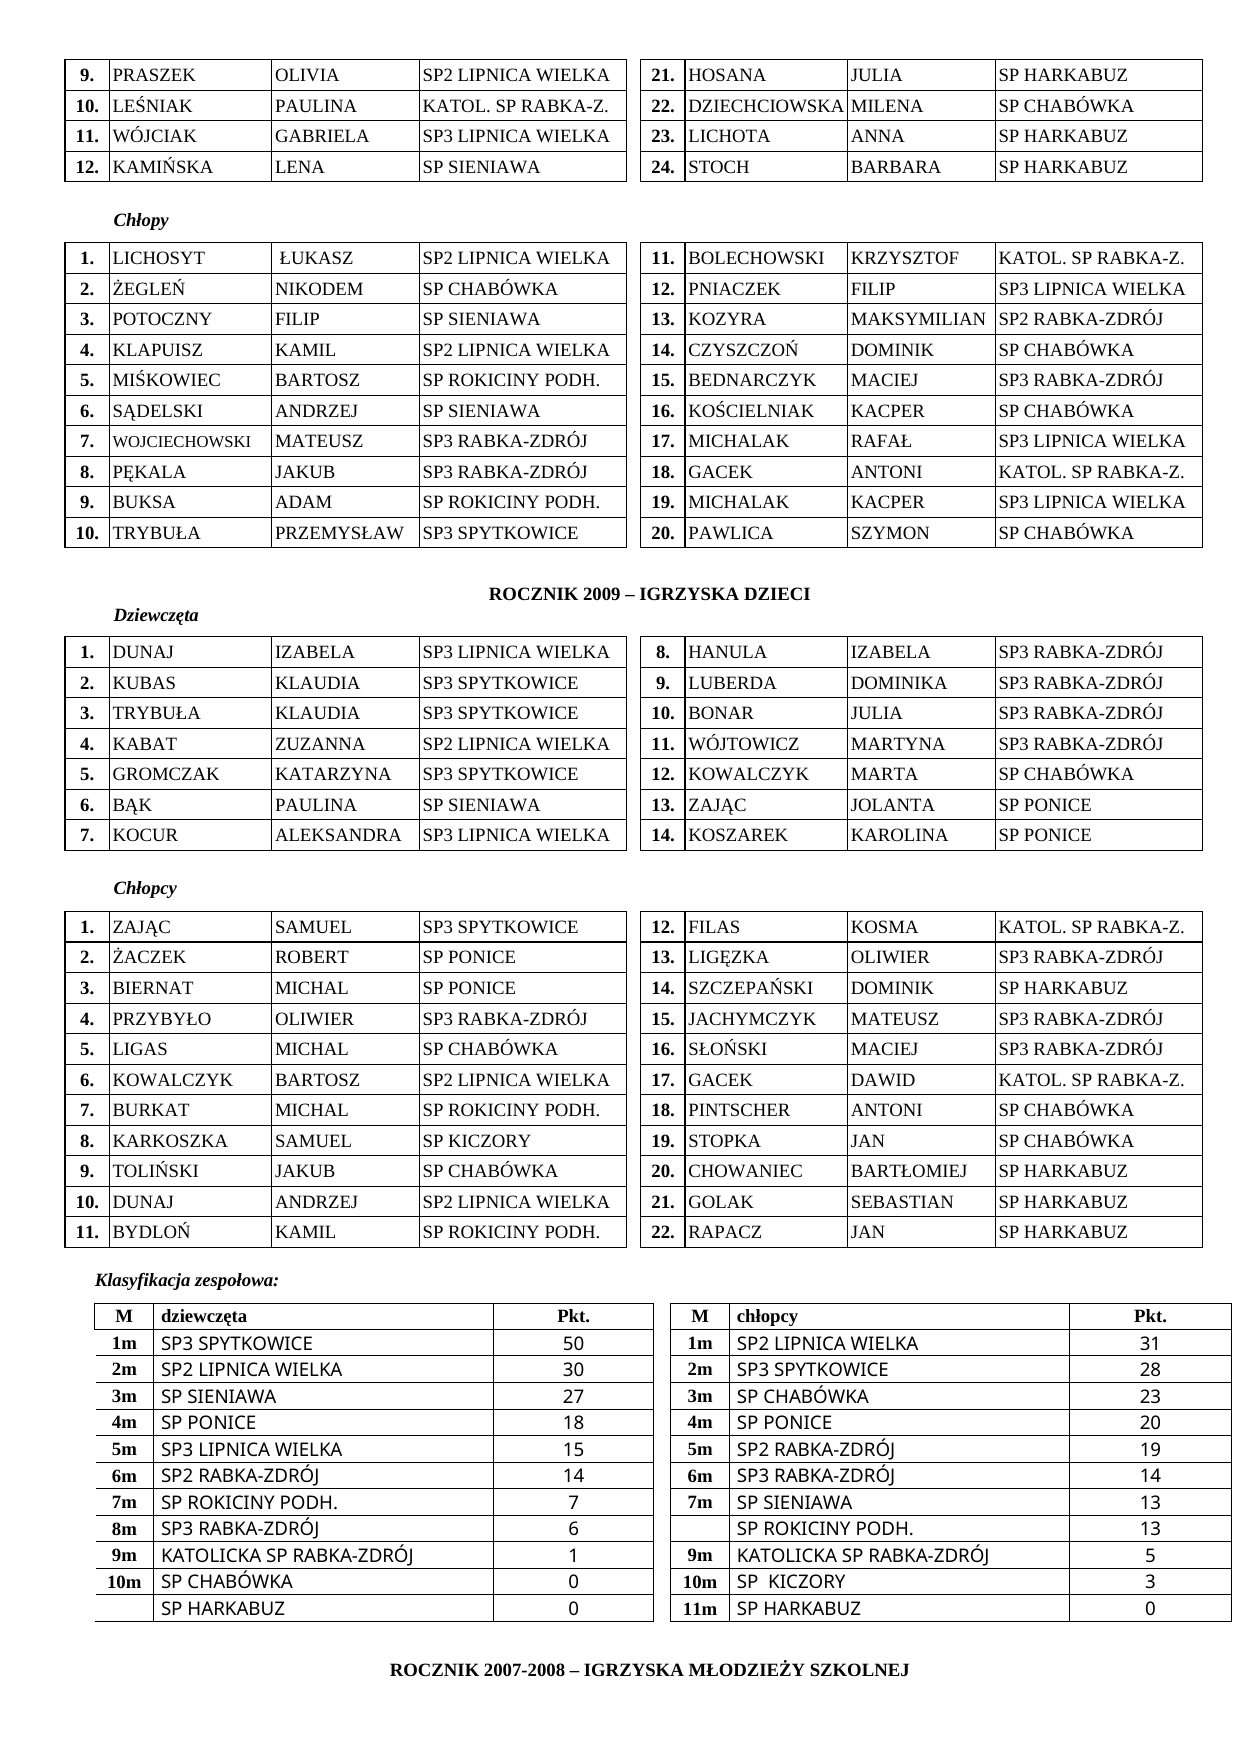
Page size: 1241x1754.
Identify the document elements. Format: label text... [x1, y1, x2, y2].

table_cell 3. [66, 698, 109, 728]
table_cell LICHOTA [686, 121, 847, 151]
table_cell 28 [1070, 1356, 1231, 1382]
table_cell BIERNAT [110, 973, 271, 1002]
table_header DUNAJ [110, 637, 271, 667]
table_cell [627, 1003, 640, 1033]
table_cell 19 [1070, 1436, 1231, 1462]
table_cell KATOLICKA SP RABKA-ZDRÓJ [154, 1542, 493, 1568]
table_header Pkt. [494, 1304, 653, 1329]
table_cell LIGAS [110, 1034, 271, 1063]
table_cell KLAUDIA [272, 698, 419, 728]
table_header 11. [641, 243, 684, 273]
table_cell KLAPUISZ [110, 335, 271, 364]
table_cell PNIACZEK [686, 274, 847, 303]
table_cell SP HARKABUZ [996, 121, 1202, 151]
table_cell 5. [66, 759, 109, 789]
table_cell JOLANTA [848, 790, 995, 819]
table_cell SĄDELSKI [110, 396, 271, 425]
table_cell 2m [95, 1356, 153, 1382]
table_cell PĘKALA [110, 457, 271, 486]
table_header 1. [66, 243, 109, 273]
table_cell MAKSYMILIAN [848, 304, 995, 334]
table_cell BUKSA [110, 487, 271, 517]
table_cell MILENA [848, 91, 995, 120]
table_cell MATEUSZ [848, 1004, 995, 1033]
table_cell SP SIENIAWA [730, 1489, 1069, 1515]
table_cell SP3 LIPNICA WIELKA [420, 820, 626, 850]
table_cell MACIEJ [848, 365, 995, 395]
table_cell [627, 972, 640, 1002]
table_cell 5. [66, 365, 109, 395]
table_cell BYDLOŃ [110, 1217, 271, 1247]
table_cell KACPER [848, 396, 995, 425]
table_header SP3 RABKA-ZDRÓJ [996, 637, 1202, 667]
table_cell 2m [671, 1356, 729, 1382]
table_cell 30 [494, 1356, 653, 1382]
table_cell KATOLICKA SP RABKA-ZDRÓJ [730, 1542, 1069, 1568]
table_cell 14. [641, 335, 684, 364]
table_cell SP ROKICINY PODH. [420, 1095, 626, 1124]
table_cell ALEKSANDRA [272, 820, 419, 850]
table_cell 21. [641, 1187, 684, 1216]
table_cell TRYBUŁA [110, 698, 271, 728]
table_cell LENA [272, 152, 419, 181]
table_cell 13. [641, 943, 684, 972]
table_cell BARTOSZ [272, 365, 419, 395]
table_cell ZUZANNA [272, 729, 419, 758]
table_cell SP SIENIAWA [420, 152, 626, 181]
table_cell KACPER [848, 487, 995, 517]
table_cell [654, 1462, 670, 1488]
table_cell DOMINIK [848, 335, 995, 364]
table_cell DZIECHCIOWSKA [686, 91, 847, 120]
table_header SP3 SPYTKOWICE [420, 912, 626, 941]
table_cell PRZEMYSŁAW [272, 518, 419, 547]
table_cell 2. [66, 274, 109, 303]
table_cell [654, 1594, 670, 1621]
table_cell ŻACZEK [110, 943, 271, 972]
table_cell [627, 334, 640, 364]
table_cell DOMINIK [848, 973, 995, 1002]
table_cell GACEK [686, 457, 847, 486]
table_cell SP3 RABKA-ZDRÓJ [996, 1034, 1202, 1063]
table_cell 9m [671, 1542, 729, 1568]
table_cell 1m [95, 1330, 153, 1355]
table_cell KAMIŃSKA [110, 152, 271, 181]
table_cell KARKOSZKA [110, 1126, 271, 1155]
table_cell [627, 90, 640, 120]
table_cell [627, 486, 640, 517]
table_cell SP CHABÓWKA [996, 91, 1202, 120]
table_cell [654, 1329, 670, 1355]
table_cell SŁOŃSKI [686, 1034, 847, 1063]
table_cell KOWALCZYK [110, 1065, 271, 1094]
table_cell JACHYMCZYK [686, 1004, 847, 1033]
table_cell SP3 RABKA-ZDRÓJ [996, 668, 1202, 697]
table_cell FILIP [272, 304, 419, 334]
table_cell [627, 1033, 640, 1063]
table_cell ANTONI [848, 1095, 995, 1124]
table_cell 14 [1070, 1463, 1231, 1488]
table_cell 16. [641, 1034, 684, 1063]
table_cell KLAUDIA [272, 668, 419, 697]
table_cell NIKODEM [272, 274, 419, 303]
table_cell KATOL. SP RABKA-Z. [420, 91, 626, 120]
table_cell SP HARKABUZ [996, 1156, 1202, 1186]
table_cell BONAR [686, 698, 847, 728]
table_cell GABRIELA [272, 121, 419, 151]
table_header IZABELA [848, 637, 995, 667]
table_cell SP3 LIPNICA WIELKA [154, 1436, 493, 1462]
table_cell [671, 1516, 729, 1541]
table_cell DOMINIKA [848, 668, 995, 697]
table_cell 9. [66, 1156, 109, 1186]
table_cell ANDRZEJ [272, 396, 419, 425]
table_cell [654, 1488, 670, 1515]
table_header M [95, 1304, 153, 1329]
table_cell LIGĘZKA [686, 943, 847, 972]
table_cell SP3 LIPNICA WIELKA [420, 121, 626, 151]
table_cell SP3 RABKA-ZDRÓJ [730, 1463, 1069, 1488]
table_cell SP CHABÓWKA [996, 1126, 1202, 1155]
table_cell [627, 456, 640, 486]
table_cell SP2 RABKA-ZDRÓJ [154, 1463, 493, 1488]
table_cell 4m [95, 1410, 153, 1435]
table_cell SP2 LIPNICA WIELKA [420, 729, 626, 758]
table_cell MICHAL [272, 1034, 419, 1063]
table_cell [627, 1186, 640, 1216]
table_cell 10. [66, 1187, 109, 1216]
table_cell PINTSCHER [686, 1095, 847, 1124]
table_cell ADAM [272, 487, 419, 517]
table_cell ROBERT [272, 943, 419, 972]
table_cell SEBASTIAN [848, 1187, 995, 1216]
table_cell SP3 SPYTKOWICE [420, 698, 626, 728]
table_cell [627, 1125, 640, 1155]
table_header HANULA [686, 637, 847, 667]
table_cell 1 [494, 1542, 653, 1568]
table_cell [627, 728, 640, 758]
table_cell KATOL. SP RABKA-Z. [996, 457, 1202, 486]
table_cell SZYMON [848, 518, 995, 547]
table_cell 6. [66, 790, 109, 819]
table_cell DAWID [848, 1065, 995, 1094]
table_cell LEŚNIAK [110, 91, 271, 120]
table_cell SP CHABÓWKA [420, 1034, 626, 1063]
table_cell SP CHABÓWKA [420, 1156, 626, 1186]
table_cell 21. [641, 60, 684, 89]
table_cell KAMIL [272, 335, 419, 364]
table_cell SP3 RABKA-ZDRÓJ [996, 729, 1202, 758]
table_cell SP3 RABKA-ZDRÓJ [420, 426, 626, 456]
table_cell SP CHABÓWKA [996, 335, 1202, 364]
table_cell SP HARKABUZ [996, 973, 1202, 1002]
table_cell JAN [848, 1217, 995, 1247]
table_header M [671, 1304, 729, 1329]
table_cell STOCH [686, 152, 847, 181]
table_cell SP HARKABUZ [996, 1187, 1202, 1216]
table_cell 10m [671, 1569, 729, 1594]
table_cell 10. [641, 698, 684, 728]
table_cell 3m [671, 1383, 729, 1408]
table_header SP3 LIPNICA WIELKA [420, 637, 626, 667]
table_cell 22. [641, 91, 684, 120]
text ROCZNIK 2007-2008 – IGRZYSKA MŁODZIEŻY SZKOLNEJ [94, 1634, 1205, 1681]
table_cell WÓJTOWICZ [686, 729, 847, 758]
table_cell ZAJĄC [686, 790, 847, 819]
table_cell BURKAT [110, 1095, 271, 1124]
table_cell 12. [641, 274, 684, 303]
table_header chłopcy [730, 1304, 1069, 1329]
table_cell [627, 819, 640, 850]
table_cell 7. [66, 426, 109, 456]
table_cell 2. [66, 943, 109, 972]
table_cell 24. [641, 152, 684, 181]
table_cell SP HARKABUZ [996, 152, 1202, 181]
table_cell SP3 SPYTKOWICE [420, 759, 626, 789]
table_cell SP SIENIAWA [154, 1383, 493, 1408]
table_cell 6. [66, 1065, 109, 1094]
table_cell 0 [1070, 1595, 1231, 1621]
text Dziewczęta [94, 604, 1205, 626]
table_cell 9m [95, 1542, 153, 1568]
table_cell 5 [1070, 1542, 1231, 1568]
table_header 1. [66, 637, 109, 667]
table_header KATOL. SP RABKA-Z. [996, 243, 1202, 273]
table_cell 13 [1070, 1516, 1231, 1541]
table_cell SAMUEL [272, 1126, 419, 1155]
table_cell [654, 1568, 670, 1594]
table_cell ŻEGLEŃ [110, 274, 271, 303]
table_cell KAMIL [272, 1217, 419, 1247]
table_cell 1m [671, 1330, 729, 1355]
table_cell GOLAK [686, 1187, 847, 1216]
table_cell 7m [671, 1489, 729, 1515]
table_cell [654, 1355, 670, 1382]
table_cell SP PONICE [154, 1410, 493, 1435]
text Chłopcy [94, 877, 1205, 899]
table_cell JULIA [848, 60, 995, 89]
table_cell KABAT [110, 729, 271, 758]
table_cell BARBARA [848, 152, 995, 181]
table_cell CHOWANIEC [686, 1156, 847, 1186]
table_cell 8. [66, 457, 109, 486]
table_header [627, 636, 640, 667]
table_cell SP3 SPYTKOWICE [730, 1356, 1069, 1382]
table_cell 14 [494, 1463, 653, 1488]
table_cell SP ROKICINY PODH. [420, 1217, 626, 1247]
table_cell 5m [671, 1436, 729, 1462]
table_cell SP3 RABKA-ZDRÓJ [420, 457, 626, 486]
table_header 12. [641, 912, 684, 941]
table_header LICHOSYT [110, 243, 271, 273]
table_cell KOZYRA [686, 304, 847, 334]
table_cell SP HARKABUZ [730, 1595, 1069, 1621]
table_cell SP SIENIAWA [420, 790, 626, 819]
table_cell [627, 789, 640, 819]
table_cell 7. [66, 1095, 109, 1124]
table_cell SP SIENIAWA [420, 304, 626, 334]
table_cell JAKUB [272, 457, 419, 486]
table_cell 10. [66, 91, 109, 120]
table_cell SP3 SPYTKOWICE [420, 668, 626, 697]
table_cell SP3 RABKA-ZDRÓJ [996, 943, 1202, 972]
table_cell 15. [641, 365, 684, 395]
table_cell 12. [641, 759, 684, 789]
table_cell MARTYNA [848, 729, 995, 758]
table_cell 10m [95, 1569, 153, 1594]
table_cell KOSZAREK [686, 820, 847, 850]
table_cell SP CHABÓWKA [996, 1095, 1202, 1124]
table_cell SP2 LIPNICA WIELKA [420, 335, 626, 364]
table_cell SP SIENIAWA [420, 396, 626, 425]
table_cell KOŚCIELNIAK [686, 396, 847, 425]
table_cell STOPKA [686, 1126, 847, 1155]
table_cell 14. [641, 820, 684, 850]
table_cell SP2 LIPNICA WIELKA [730, 1330, 1069, 1355]
table_cell KATARZYNA [272, 759, 419, 789]
table_cell [654, 1382, 670, 1408]
table_cell 17. [641, 426, 684, 456]
table_cell 6. [66, 396, 109, 425]
table_cell 6m [95, 1463, 153, 1488]
table_cell SP HARKABUZ [154, 1595, 493, 1621]
table_cell 5m [95, 1436, 153, 1462]
table_cell 0 [494, 1595, 653, 1621]
table_cell 6m [671, 1463, 729, 1488]
table_cell 4. [66, 1004, 109, 1033]
table_cell SP3 LIPNICA WIELKA [996, 274, 1202, 303]
table_cell MICHAL [272, 973, 419, 1002]
table_cell 10. [66, 518, 109, 547]
table_cell ANDRZEJ [272, 1187, 419, 1216]
table_cell OLIVIA [272, 60, 419, 89]
table_cell SP PONICE [420, 973, 626, 1002]
table_cell PAWLICA [686, 518, 847, 547]
table_cell 4. [66, 729, 109, 758]
table_cell 20. [641, 1156, 684, 1186]
table_cell SP ROKICINY PODH. [154, 1489, 493, 1515]
table_cell JULIA [848, 698, 995, 728]
table_cell 14. [641, 973, 684, 1002]
table_cell 8m [95, 1516, 153, 1541]
table_cell 50 [494, 1330, 653, 1355]
table_cell MATEUSZ [272, 426, 419, 456]
table_cell SP CHABÓWKA [996, 759, 1202, 789]
table_cell 13. [641, 304, 684, 334]
table_cell [627, 517, 640, 547]
table_cell BĄK [110, 790, 271, 819]
table_cell SP2 LIPNICA WIELKA [420, 60, 626, 89]
table_cell [654, 1541, 670, 1568]
table_cell 11. [66, 1217, 109, 1247]
table_cell SP3 RABKA-ZDRÓJ [996, 1004, 1202, 1033]
table_cell MICHAL [272, 1095, 419, 1124]
table_header 1. [66, 912, 109, 941]
table_header ZAJĄC [110, 912, 271, 941]
table_cell [654, 1515, 670, 1541]
table_cell ANNA [848, 121, 995, 151]
table_header [654, 1303, 670, 1329]
table_cell TOLIŃSKI [110, 1156, 271, 1186]
table_cell TRYBUŁA [110, 518, 271, 547]
table_cell 17. [641, 1065, 684, 1094]
table_cell [627, 941, 640, 972]
table_cell SP PONICE [420, 943, 626, 972]
table_header ŁUKASZ [272, 243, 419, 273]
table_cell SP ROKICINY PODH. [420, 487, 626, 517]
table_cell 3m [95, 1383, 153, 1408]
table_cell BEDNARCZYK [686, 365, 847, 395]
table_header [627, 242, 640, 273]
table_header KRZYSZTOF [848, 243, 995, 273]
table_cell 7 [494, 1489, 653, 1515]
table_header dziewczęta [154, 1304, 493, 1329]
table_cell GROMCZAK [110, 759, 271, 789]
table_header Pkt. [1070, 1304, 1231, 1329]
table_cell 9. [641, 668, 684, 697]
table_cell [627, 1064, 640, 1094]
table_cell SP ROKICINY PODH. [420, 365, 626, 395]
table_cell 16. [641, 396, 684, 425]
table_cell OLIWIER [272, 1004, 419, 1033]
text Klasyfikacja zespołowa: [94, 1269, 1205, 1291]
table_cell SP KICZORY [730, 1569, 1069, 1594]
table_cell SP ROKICINY PODH. [730, 1516, 1069, 1541]
table_cell KAROLINA [848, 820, 995, 850]
table_cell 7m [95, 1489, 153, 1515]
table_cell 4. [66, 335, 109, 364]
table_cell [627, 120, 640, 151]
table_cell SP HARKABUZ [996, 1217, 1202, 1247]
table_cell ANTONI [848, 457, 995, 486]
table_cell 5. [66, 1034, 109, 1063]
table_cell 2. [66, 668, 109, 697]
table_cell SP2 RABKA-ZDRÓJ [730, 1436, 1069, 1462]
table_cell JAN [848, 1126, 995, 1155]
table_cell 18. [641, 457, 684, 486]
table_cell [627, 303, 640, 334]
table_header SP2 LIPNICA WIELKA [420, 243, 626, 273]
table_cell 11. [66, 121, 109, 151]
table_cell [627, 273, 640, 303]
table_cell 20. [641, 518, 684, 547]
table_cell SP PONICE [996, 790, 1202, 819]
table_cell [627, 1094, 640, 1124]
table_cell CZYSZCZOŃ [686, 335, 847, 364]
text ROCZNIK 2009 – IGRZYSKA DZIECI [94, 582, 1205, 604]
table_cell SP3 LIPNICA WIELKA [996, 426, 1202, 456]
table_cell WOJCIECHOWSKI [110, 426, 271, 456]
table_cell [627, 697, 640, 728]
table_cell [627, 1155, 640, 1186]
table_cell 18 [494, 1410, 653, 1435]
table_cell BARTOSZ [272, 1065, 419, 1094]
table_header KOSMA [848, 912, 995, 941]
table_cell [627, 59, 640, 89]
table_cell [95, 1595, 153, 1621]
table_cell SP2 LIPNICA WIELKA [420, 1187, 626, 1216]
table_cell 19. [641, 487, 684, 517]
table_cell MIŚKOWIEC [110, 365, 271, 395]
table_cell 23 [1070, 1383, 1231, 1408]
table_cell 12. [66, 152, 109, 181]
table_cell SP3 RABKA-ZDRÓJ [996, 698, 1202, 728]
table_cell SP3 LIPNICA WIELKA [996, 487, 1202, 517]
table_cell PRZYBYŁO [110, 1004, 271, 1033]
table_cell SP CHABÓWKA [420, 274, 626, 303]
table_cell 3. [66, 973, 109, 1002]
table_cell SP3 RABKA-ZDRÓJ [420, 1004, 626, 1033]
table_cell SP2 LIPNICA WIELKA [420, 1065, 626, 1094]
table_cell SP CHABÓWKA [996, 518, 1202, 547]
table_cell DUNAJ [110, 1187, 271, 1216]
table_cell MICHALAK [686, 487, 847, 517]
table_cell 15 [494, 1436, 653, 1462]
table_cell 6 [494, 1516, 653, 1541]
text Chłopy [94, 208, 1205, 230]
table_cell 4m [671, 1410, 729, 1435]
table_cell [627, 667, 640, 697]
table_cell [627, 1216, 640, 1247]
table_cell SP3 SPYTKOWICE [420, 518, 626, 547]
table_cell 23. [641, 121, 684, 151]
table_cell 7. [66, 820, 109, 850]
table_cell OLIWIER [848, 943, 995, 972]
table_cell KOCUR [110, 820, 271, 850]
table_cell PAULINA [272, 91, 419, 120]
table_cell SP3 RABKA-ZDRÓJ [154, 1516, 493, 1541]
table_cell 15. [641, 1004, 684, 1033]
table_cell 0 [494, 1569, 653, 1594]
table_cell 3. [66, 304, 109, 334]
table_cell [627, 395, 640, 425]
table_cell 20 [1070, 1410, 1231, 1435]
table_header KATOL. SP RABKA-Z. [996, 912, 1202, 941]
table_cell SP HARKABUZ [996, 60, 1202, 89]
table_cell 11. [641, 729, 684, 758]
table_cell PRASZEK [110, 60, 271, 89]
table_cell 9. [66, 487, 109, 517]
table_cell KOWALCZYK [686, 759, 847, 789]
table_cell [627, 364, 640, 395]
table_cell SP PONICE [996, 820, 1202, 850]
table_cell 22. [641, 1217, 684, 1247]
table_cell [627, 151, 640, 181]
table_cell BARTŁOMIEJ [848, 1156, 995, 1186]
table_cell PAULINA [272, 790, 419, 819]
table_cell 19. [641, 1126, 684, 1155]
table_cell SP CHABÓWKA [154, 1569, 493, 1594]
table_cell 11m [671, 1595, 729, 1621]
table_header [627, 911, 640, 941]
table_cell 27 [494, 1383, 653, 1408]
table_cell RAPACZ [686, 1217, 847, 1247]
table_cell SZCZEPAŃSKI [686, 973, 847, 1002]
table_cell SP CHABÓWKA [996, 396, 1202, 425]
table_header FILAS [686, 912, 847, 941]
table_cell 9. [66, 60, 109, 89]
table_cell SP2 RABKA-ZDRÓJ [996, 304, 1202, 334]
table_header 8. [641, 637, 684, 667]
table_cell MARTA [848, 759, 995, 789]
table_cell MACIEJ [848, 1034, 995, 1063]
table_cell [627, 758, 640, 789]
table_cell SP3 SPYTKOWICE [154, 1330, 493, 1355]
table_cell WÓJCIAK [110, 121, 271, 151]
table_cell SP CHABÓWKA [730, 1383, 1069, 1408]
table_cell 18. [641, 1095, 684, 1124]
table_cell 8. [66, 1126, 109, 1155]
table_cell KATOL. SP RABKA-Z. [996, 1065, 1202, 1094]
table_cell LUBERDA [686, 668, 847, 697]
table_cell [654, 1435, 670, 1462]
table_cell 13 [1070, 1489, 1231, 1515]
table_cell SP PONICE [730, 1410, 1069, 1435]
table_cell SP KICZORY [420, 1126, 626, 1155]
table_cell 3 [1070, 1569, 1231, 1594]
table_cell KUBAS [110, 668, 271, 697]
table_cell HOSANA [686, 60, 847, 89]
table_cell GACEK [686, 1065, 847, 1094]
table_header BOLECHOWSKI [686, 243, 847, 273]
table_cell [654, 1409, 670, 1435]
table_cell FILIP [848, 274, 995, 303]
table_cell POTOCZNY [110, 304, 271, 334]
table_cell 31 [1070, 1330, 1231, 1355]
table_cell SP2 LIPNICA WIELKA [154, 1356, 493, 1382]
table_cell RAFAŁ [848, 426, 995, 456]
table_cell [627, 425, 640, 456]
table_cell MICHALAK [686, 426, 847, 456]
table_cell SP3 RABKA-ZDRÓJ [996, 365, 1202, 395]
table_cell JAKUB [272, 1156, 419, 1186]
table_cell 13. [641, 790, 684, 819]
table_header IZABELA [272, 637, 419, 667]
table_header SAMUEL [272, 912, 419, 941]
